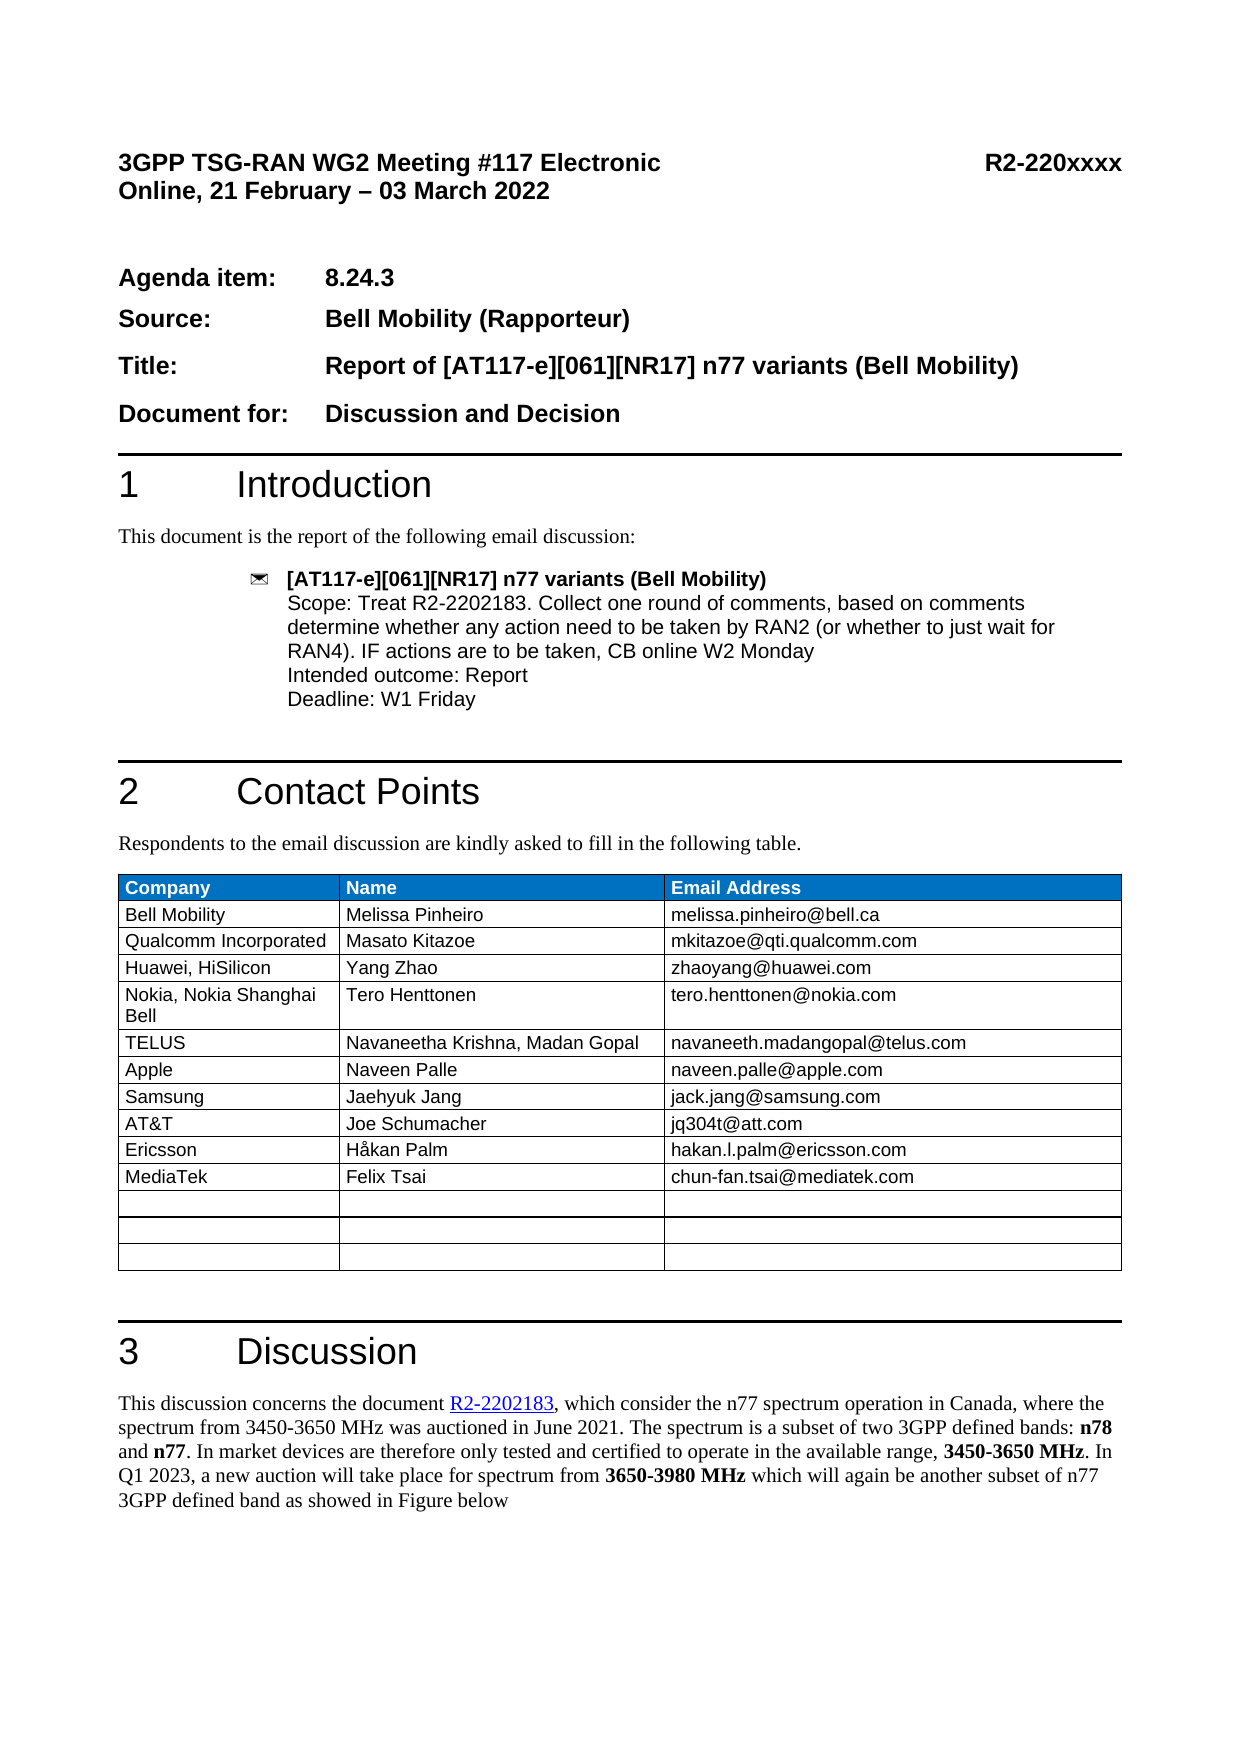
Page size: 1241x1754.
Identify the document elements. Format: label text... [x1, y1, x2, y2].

table_cell Håkan Palm [340, 1137, 664, 1163]
table_cell Apple [119, 1057, 339, 1082]
table_cell Jaehyuk Jang [340, 1084, 664, 1109]
table_cell [119, 1218, 339, 1243]
table_cell Bell Mobility [119, 901, 339, 927]
table_cell zhaoyang@huawei.com [665, 955, 1121, 981]
table_header Email Address [665, 875, 1121, 900]
subtitle 2 Contact Points [118, 763, 1122, 812]
table_cell Naveen Palle [340, 1057, 664, 1082]
text Intended outcome: Report [249, 662, 1122, 686]
text Agenda item: 8.24.3 [118, 262, 1122, 291]
text 3GPP TSG-RAN WG2 Meeting #117 Electronic R2-220xxxx [118, 147, 1122, 176]
table_cell [340, 1218, 664, 1243]
table_cell Yang Zhao [340, 955, 664, 981]
table_cell navaneeth.madangopal@telus.com [665, 1030, 1121, 1056]
text [AT117-e][061][NR17] n77 variants (Bell Mobility) [249, 567, 1122, 591]
table_cell [665, 1244, 1121, 1270]
table_cell Joe Schumacher [340, 1110, 664, 1136]
text Document for: Discussion and Decision [118, 399, 1122, 427]
table_cell jack.jang@samsung.com [665, 1084, 1121, 1109]
table_cell Masato Kitazoe [340, 928, 664, 954]
table_cell Qualcomm Incorporated [119, 928, 339, 954]
table_cell Navaneetha Krishna, Madan Gopal [340, 1030, 664, 1056]
table_cell AT&T [119, 1110, 339, 1136]
table_cell [119, 1191, 339, 1216]
table_cell jq304t@att.com [665, 1110, 1121, 1136]
text This discussion concerns the document R2-2202183, which consider the n77 spectrum operation in Canada, where the spectrum from 3450-3650 MHz was auctioned in June 2021. The spectrum is a subset of two 3GPP defined bands: n78 and n77. In market devices are therefore only tested and certified to operate in the available range, 3450-3650 MHz. In Q1 2023, a new auction will take place for spectrum from 3650-3980 MHz which will again be another subset of n77 3GPP defined band as showed in Figure below [118, 1391, 1122, 1512]
table_cell [665, 1218, 1121, 1243]
text Title: Report of [AT117-e][061][NR17] n77 variants (Bell Mobility) [118, 351, 1122, 380]
text Respondents to the email discussion are kindly asked to fill in the following table. [118, 831, 1122, 855]
table_cell Nokia, Nokia Shanghai Bell [119, 982, 339, 1029]
table_cell Felix Tsai [340, 1164, 664, 1189]
text Online, 21 February – 03 March 2022 [118, 176, 1122, 205]
table_cell MediaTek [119, 1164, 339, 1189]
table_cell Huawei, HiSilicon [119, 955, 339, 981]
table_cell naveen.palle@apple.com [665, 1057, 1121, 1082]
table_cell chun-fan.tsai@mediatek.com [665, 1164, 1121, 1189]
table_cell Melissa Pinheiro [340, 901, 664, 927]
text Source: Bell Mobility (Rapporteur) [118, 304, 1122, 332]
table_cell TELUS [119, 1030, 339, 1056]
table_cell Samsung [119, 1084, 339, 1109]
table_header Company [119, 875, 339, 900]
text Scope: Treat R2-2202183. Collect one round of comments, based on comments determine whether any action need to be taken by RAN2 (or whether to just wait for RAN4). IF actions are to be taken, CB online W2 Monday [249, 591, 1122, 662]
table_cell Tero Henttonen [340, 982, 664, 1029]
text This document is the report of the following email discussion: [118, 524, 1122, 548]
table_header Name [340, 875, 664, 900]
table_cell Ericsson [119, 1137, 339, 1163]
table_cell [665, 1191, 1121, 1216]
text Deadline: W1 Friday [249, 686, 1122, 710]
table_cell mkitazoe@qti.qualcomm.com [665, 928, 1121, 954]
subtitle 1 Introduction [118, 456, 1122, 505]
table_cell tero.henttonen@nokia.com [665, 982, 1121, 1029]
table_cell [340, 1191, 664, 1216]
table_cell melissa.pinheiro@bell.ca [665, 901, 1121, 927]
table_cell [340, 1244, 664, 1270]
table_cell [119, 1244, 339, 1270]
table_cell hakan.l.palm@ericsson.com [665, 1137, 1121, 1163]
subtitle 3 Discussion [118, 1323, 1122, 1372]
